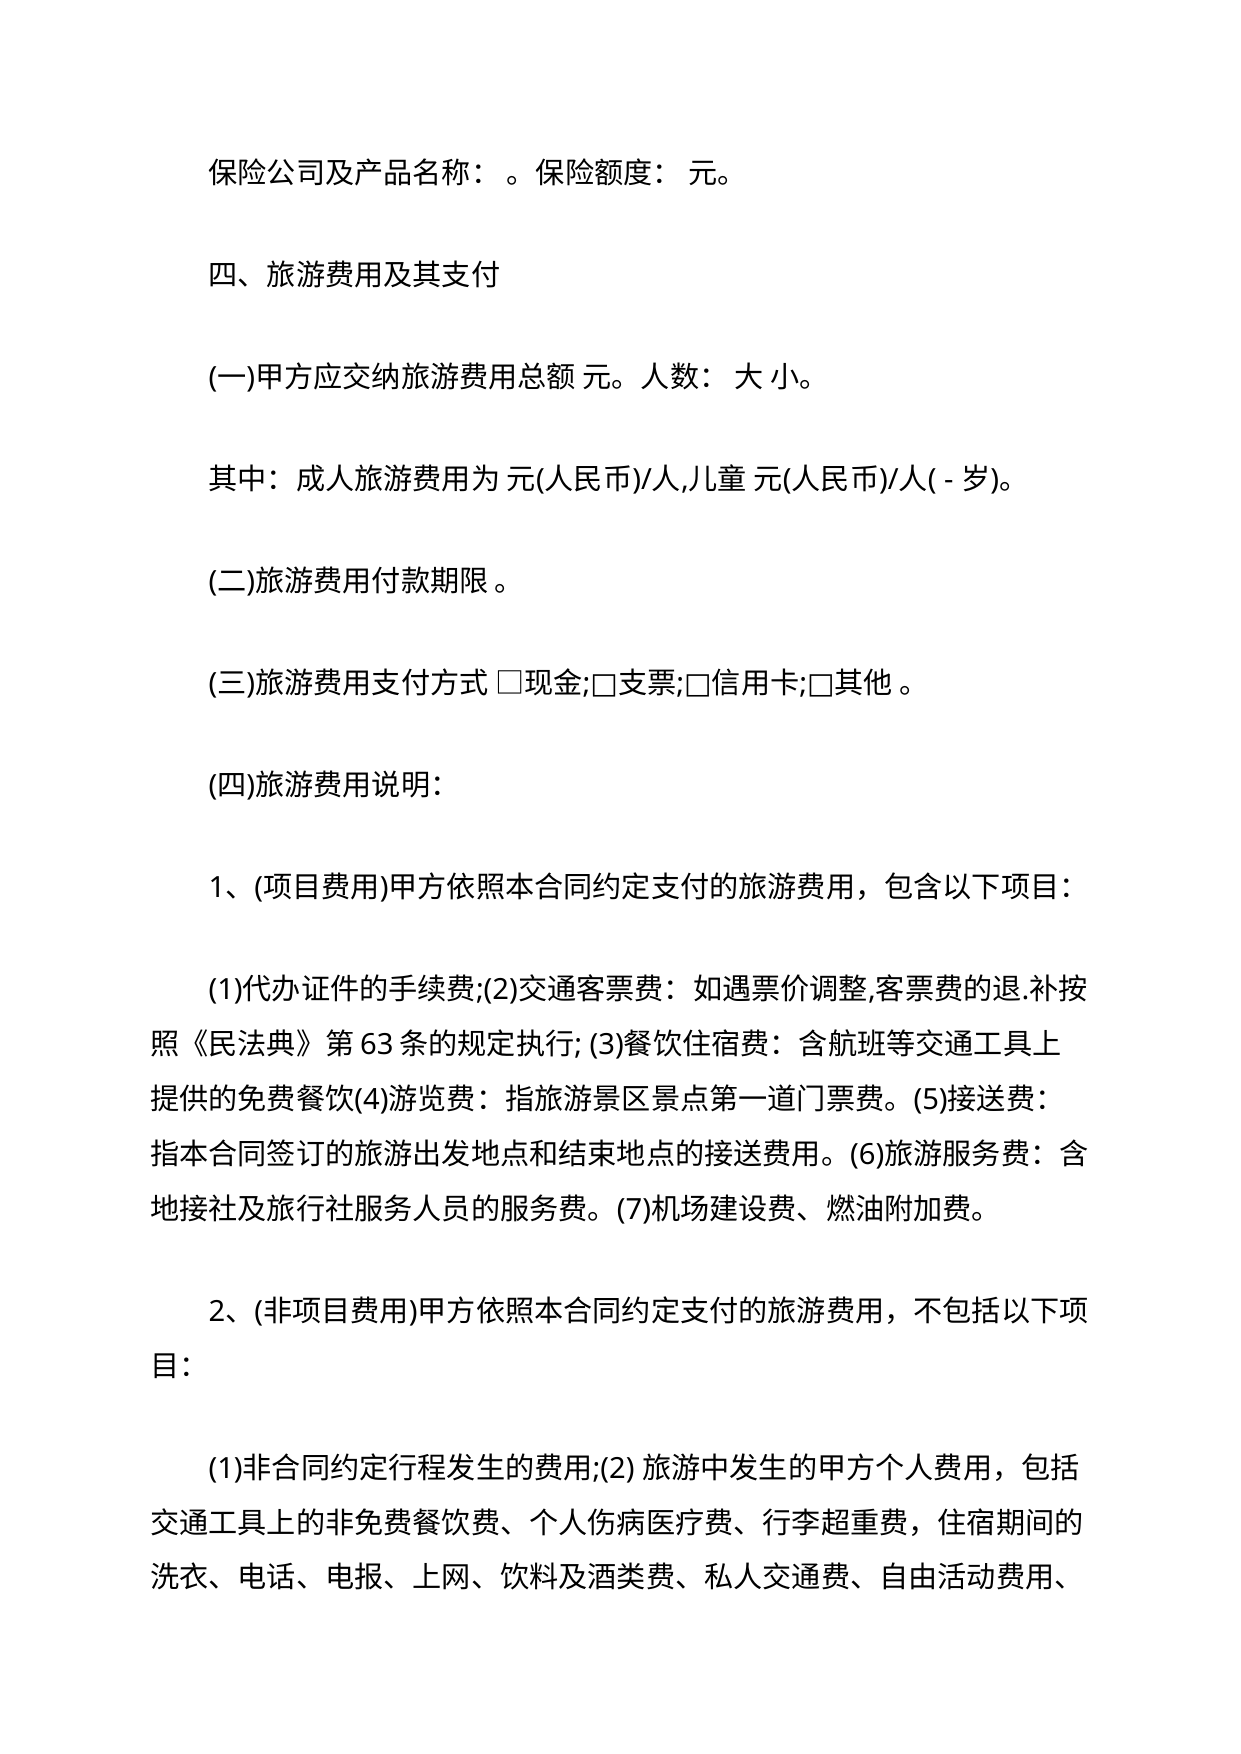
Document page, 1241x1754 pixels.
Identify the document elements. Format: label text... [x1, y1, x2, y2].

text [150, 1444, 1090, 1596]
text 保险公司及产品名称： 。保险额度： 元。 [150, 150, 1090, 192]
text (一)甲方应交纳旅游费用总额 元。人数： 大 小。 [150, 353, 1090, 396]
text 2、(非项目费用)甲方依照本合同约定支付的旅游费用，不包括以下项目： [150, 1287, 1090, 1385]
text (二)旅游费用付款期限 。 [150, 557, 1090, 600]
text (四)旅游费用说明： [150, 761, 1090, 804]
text 四、旅游费用及其支付 [150, 252, 1090, 294]
text (1)代办证件的手续费;(2)交通客票费：如遇票价调整,客票费的退.补按照《民法典》第63条的规定执行; (3)餐饮住宿费：含航班等交通工具上提供的免费餐饮(4)游览费：指旅游景区景点第一道门票费。(5)接送费：指本合同签订的旅游出发地点和结束地点的接送费用。(6)旅游服务费：含地接社及旅行社服务人员的服务费。(7)机场建设费、燃油附加费。 [150, 965, 1090, 1228]
text 1、(项目费用)甲方依照本合同约定支付的旅游费用，包含以下项目： [150, 863, 1090, 906]
text (三)旅游费用支付方式 □现金;□支票;□信用卡;□其他 。 [150, 659, 1090, 702]
text 其中：成人旅游费用为 元(人民币)/人,儿童 元(人民币)/人( - 岁)。 [150, 456, 1090, 498]
